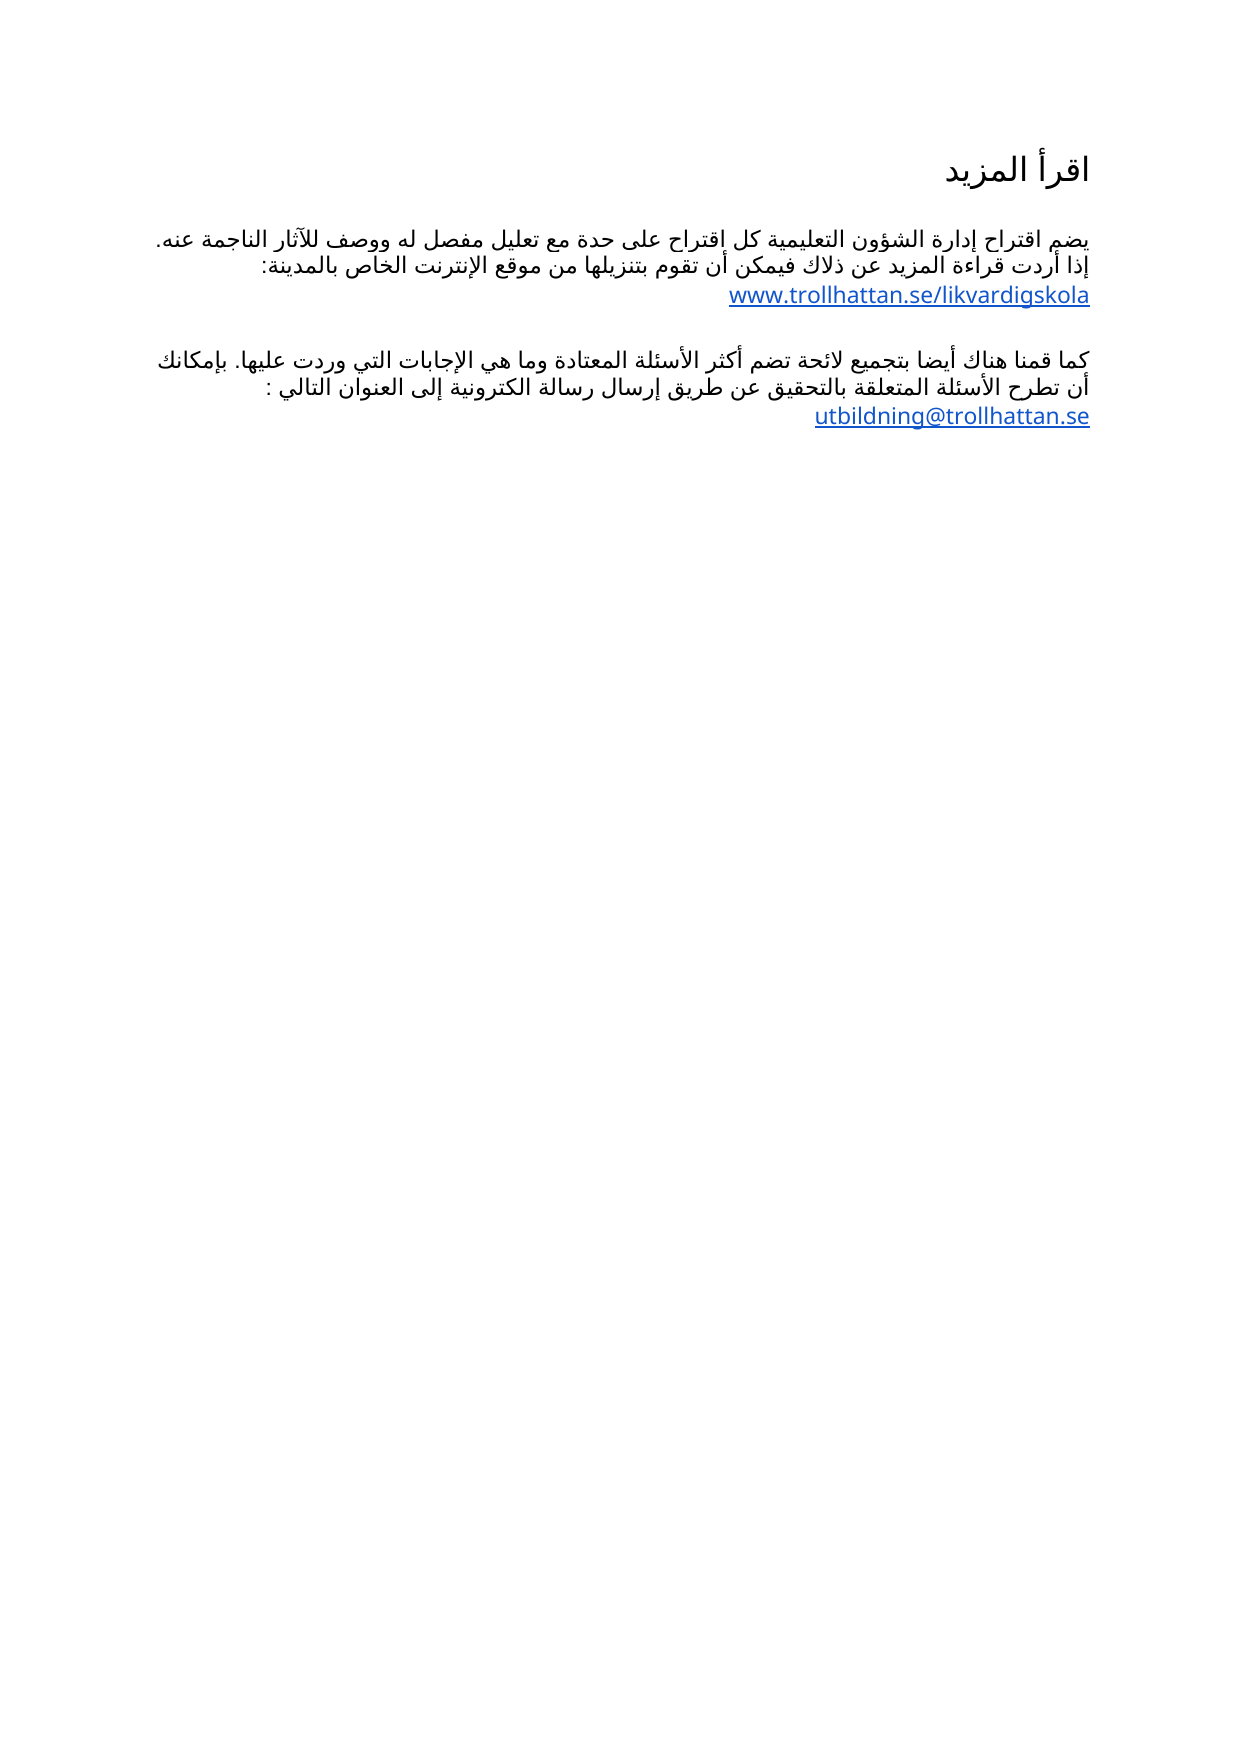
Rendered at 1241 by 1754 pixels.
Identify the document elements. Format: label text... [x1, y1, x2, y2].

text كما قمنا هناك أيضا بتجميع لائحة تضم أكثر الأسئلة المعتادة وما هي الإجابات التي وردت عليها. بإمكانك أن تطرح الأسئلة المتعلقة بالتحقيق عن طريق إرسال رسالة الكترونية إلى العنوان التالي : utbildning@trollhattan.se [150, 347, 1090, 431]
subtitle اقرأ المزيد [150, 150, 1090, 188]
text يضم اقتراح إدارة الشؤون التعليمية كل اقتراح على حدة مع تعليل مفصل له ووصف للآثار الناجمة عنه. إذا أردت قراءة المزيد عن ذلاك فيمكن أن تقوم بتنزيلها من موقع الإنترنت الخاص بالمدينة: www.trollhattan.se/likvardigskola [150, 226, 1090, 310]
